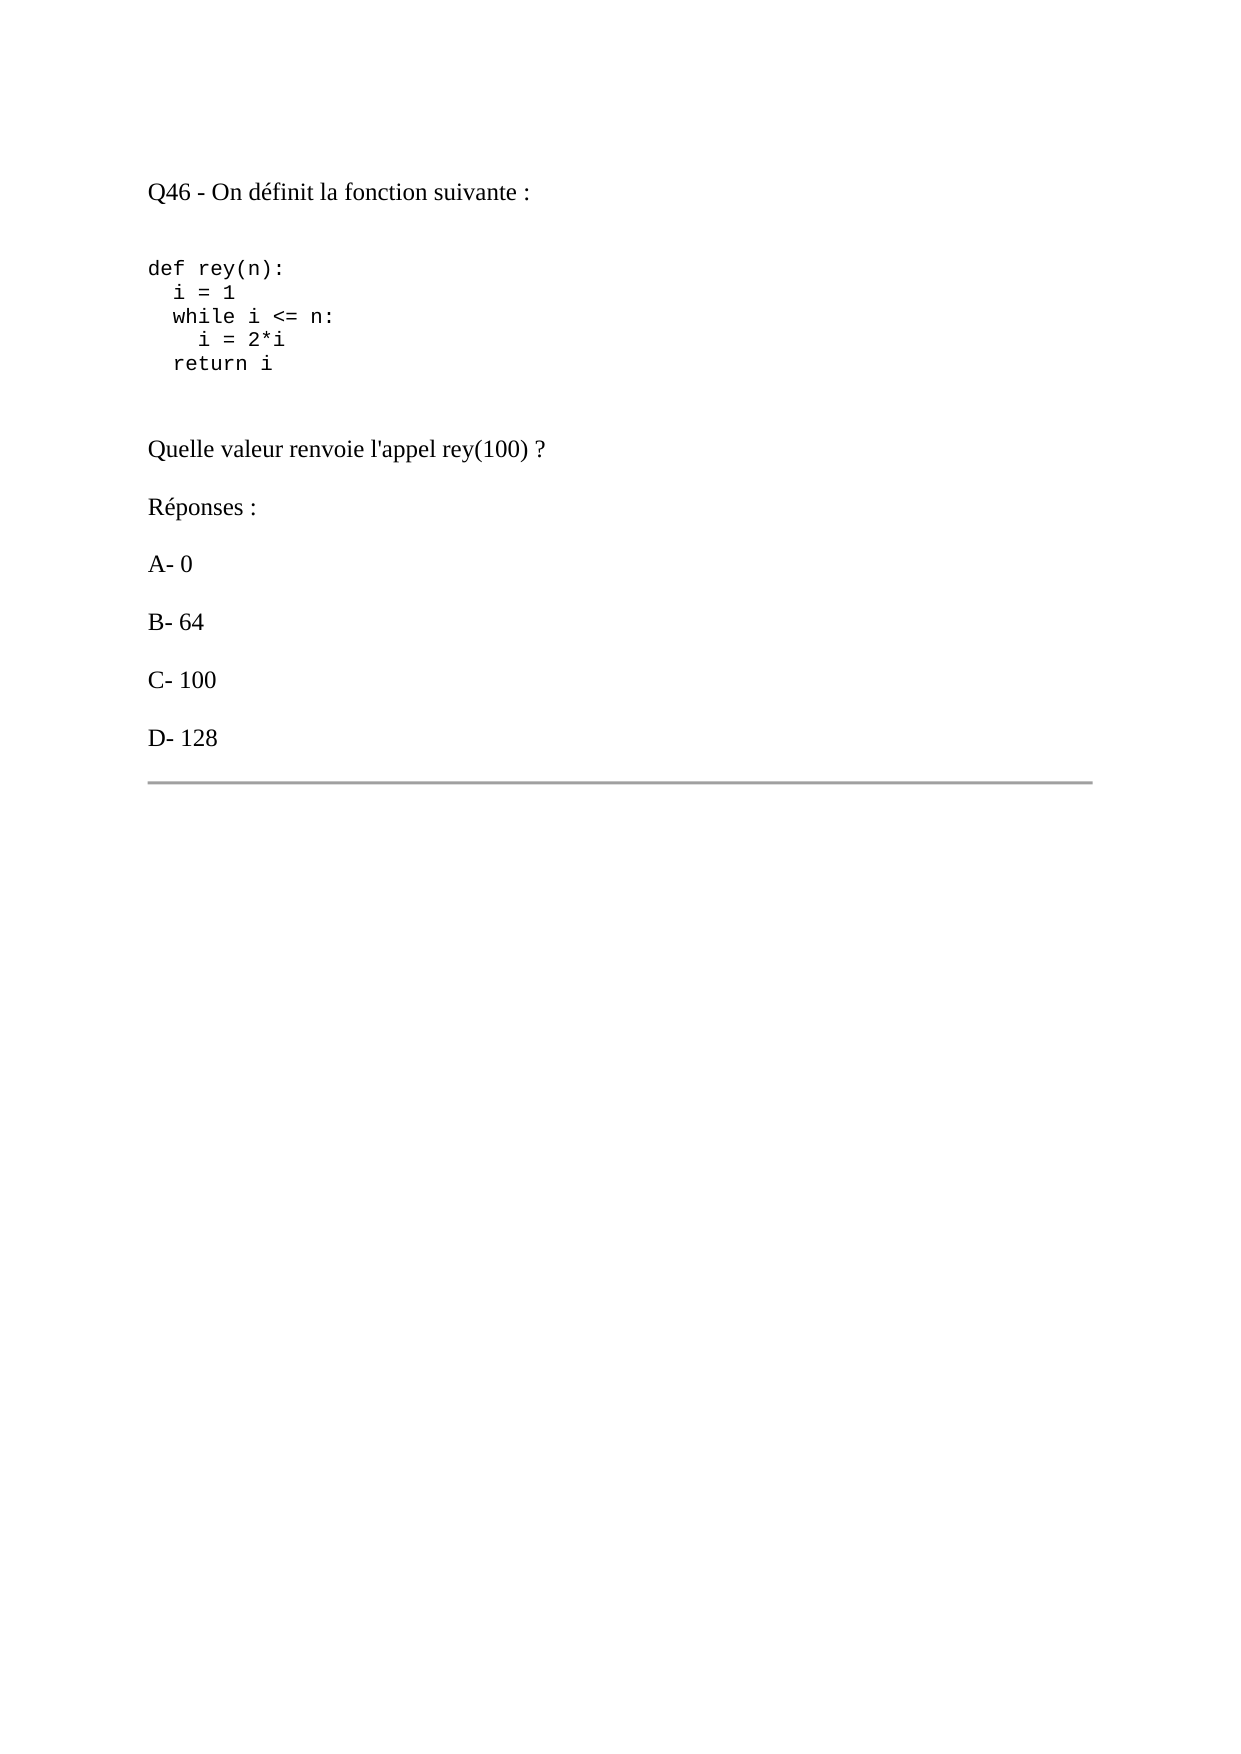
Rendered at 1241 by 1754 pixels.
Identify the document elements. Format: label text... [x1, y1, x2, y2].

text while i <= n: [148, 306, 1093, 329]
text return i [148, 353, 1093, 377]
text Quelle valeur renvoie l'appel rey(100) ? [148, 434, 1093, 462]
text i = 1 [148, 282, 1093, 306]
text Q46 - On définit la fonction suivante : [148, 177, 1093, 206]
text A- 0 [148, 549, 1093, 578]
text i = 2*i [148, 329, 1093, 353]
text C- 100 [148, 665, 1093, 694]
text D- 128 [148, 723, 1093, 752]
text def rey(n): [148, 258, 1093, 282]
text B- 64 [148, 607, 1093, 636]
text Réponses : [148, 492, 1093, 520]
